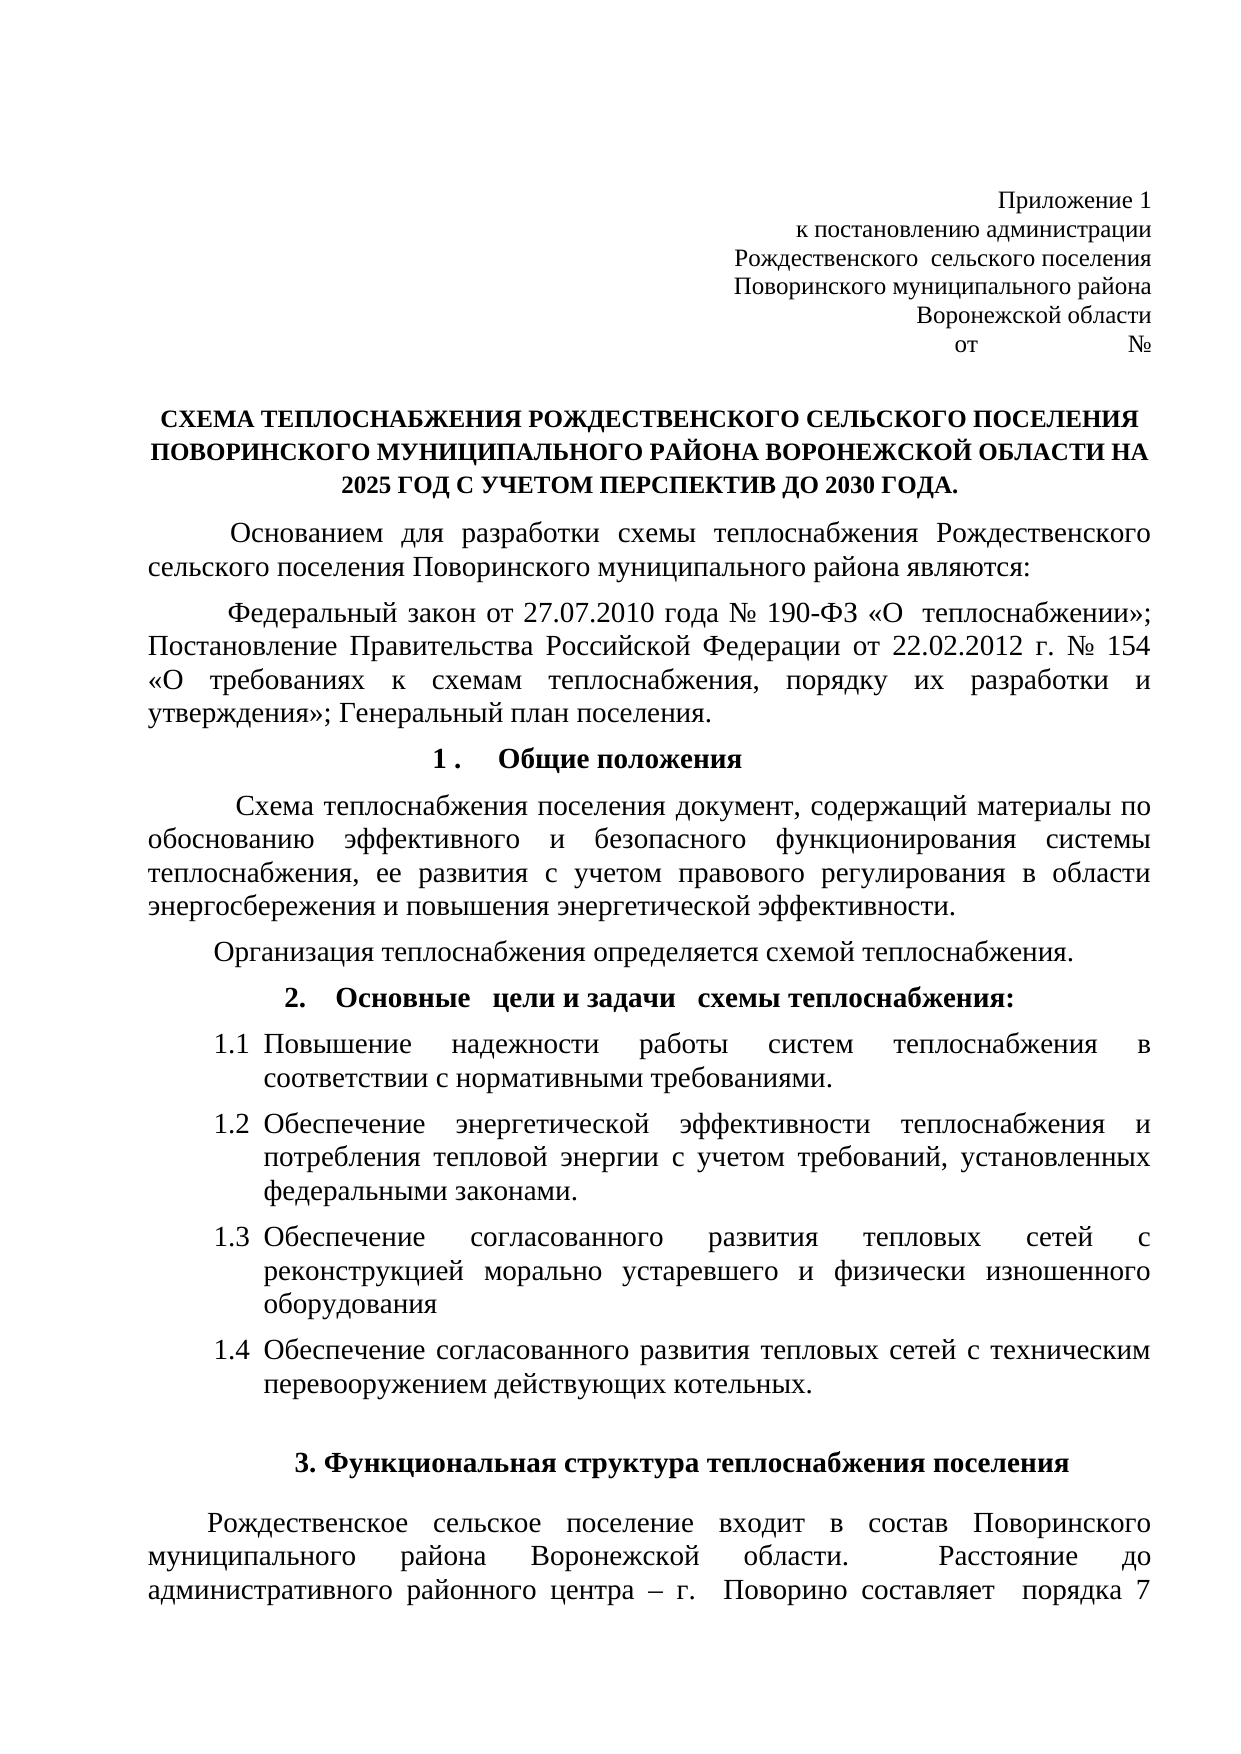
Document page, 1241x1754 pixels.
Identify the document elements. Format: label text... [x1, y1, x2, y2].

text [148, 1505, 1152, 1605]
text 1 . Общие положения [148, 742, 1152, 775]
text Основанием для разработки схемы теплоснабжения Рождественского сельского поселения Поворинского муниципального района являются: [148, 515, 1152, 582]
list Обеспечение энергетической эффективности теплоснабжения и потребления тепловой энергии с учетом требований, установленных федеральными законами. [213, 1106, 1152, 1207]
text к постановлению администрации [148, 214, 1152, 243]
list Повышение надежности работы систем теплоснабжения в соответствии с нормативными требованиями. [213, 1026, 1152, 1093]
text Федеральный закон от 27.07.2010 года № 190-ФЗ «О теплоснабжении»; Постановление Правительства Российской Федерации от 22.02.2012 г. № 154 «О требованиях к схемам теплоснабжения, порядку их разработки и утверждения»; Генеральный план поселения. [148, 595, 1152, 729]
text Схема теплоснабжения поселения документ, содержащий материалы по обоснованию эффективного и безопасного функционирования системы теплоснабжения, ее развития с учетом правового регулирования в области энергосбережения и повышения энергетической эффективности. [148, 788, 1152, 922]
text Поворинского муниципального района [148, 271, 1152, 300]
text Воронежской области [148, 300, 1152, 329]
text 3. Функциональная структура теплоснабжения поселения [213, 1445, 1152, 1479]
text от № [148, 329, 1152, 358]
list Обеспечение согласованного развития тепловых сетей с реконструкцией морально устаревшего и физически изношенного оборудования [213, 1219, 1152, 1320]
text СХЕМА ТЕПЛОСНАБЖЕНИЯ РОЖДЕСТВЕНСКОГО СЕЛЬСКОГО ПОСЕЛЕНИЯ ПОВОРИНСКОГО МУНИЦИПАЛЬНОГО РАЙОНА ВОРОНЕЖСКОЙ ОБЛАСТИ НА 2025 ГОД С УЧЕТОМ ПЕРСПЕКТИВ ДО 2030 ГОДА. [148, 404, 1152, 498]
text Приложение 1 [148, 185, 1152, 214]
list Обеспечение согласованного развития тепловых сетей с техническим перевооружением действующих котельных. [213, 1332, 1152, 1399]
text Рождественского сельского поселения [148, 243, 1152, 271]
text 2. Основные цели и задачи схемы теплоснабжения: [148, 980, 1152, 1014]
text Организация теплоснабжения определяется схемой теплоснабжения. [148, 934, 1152, 968]
